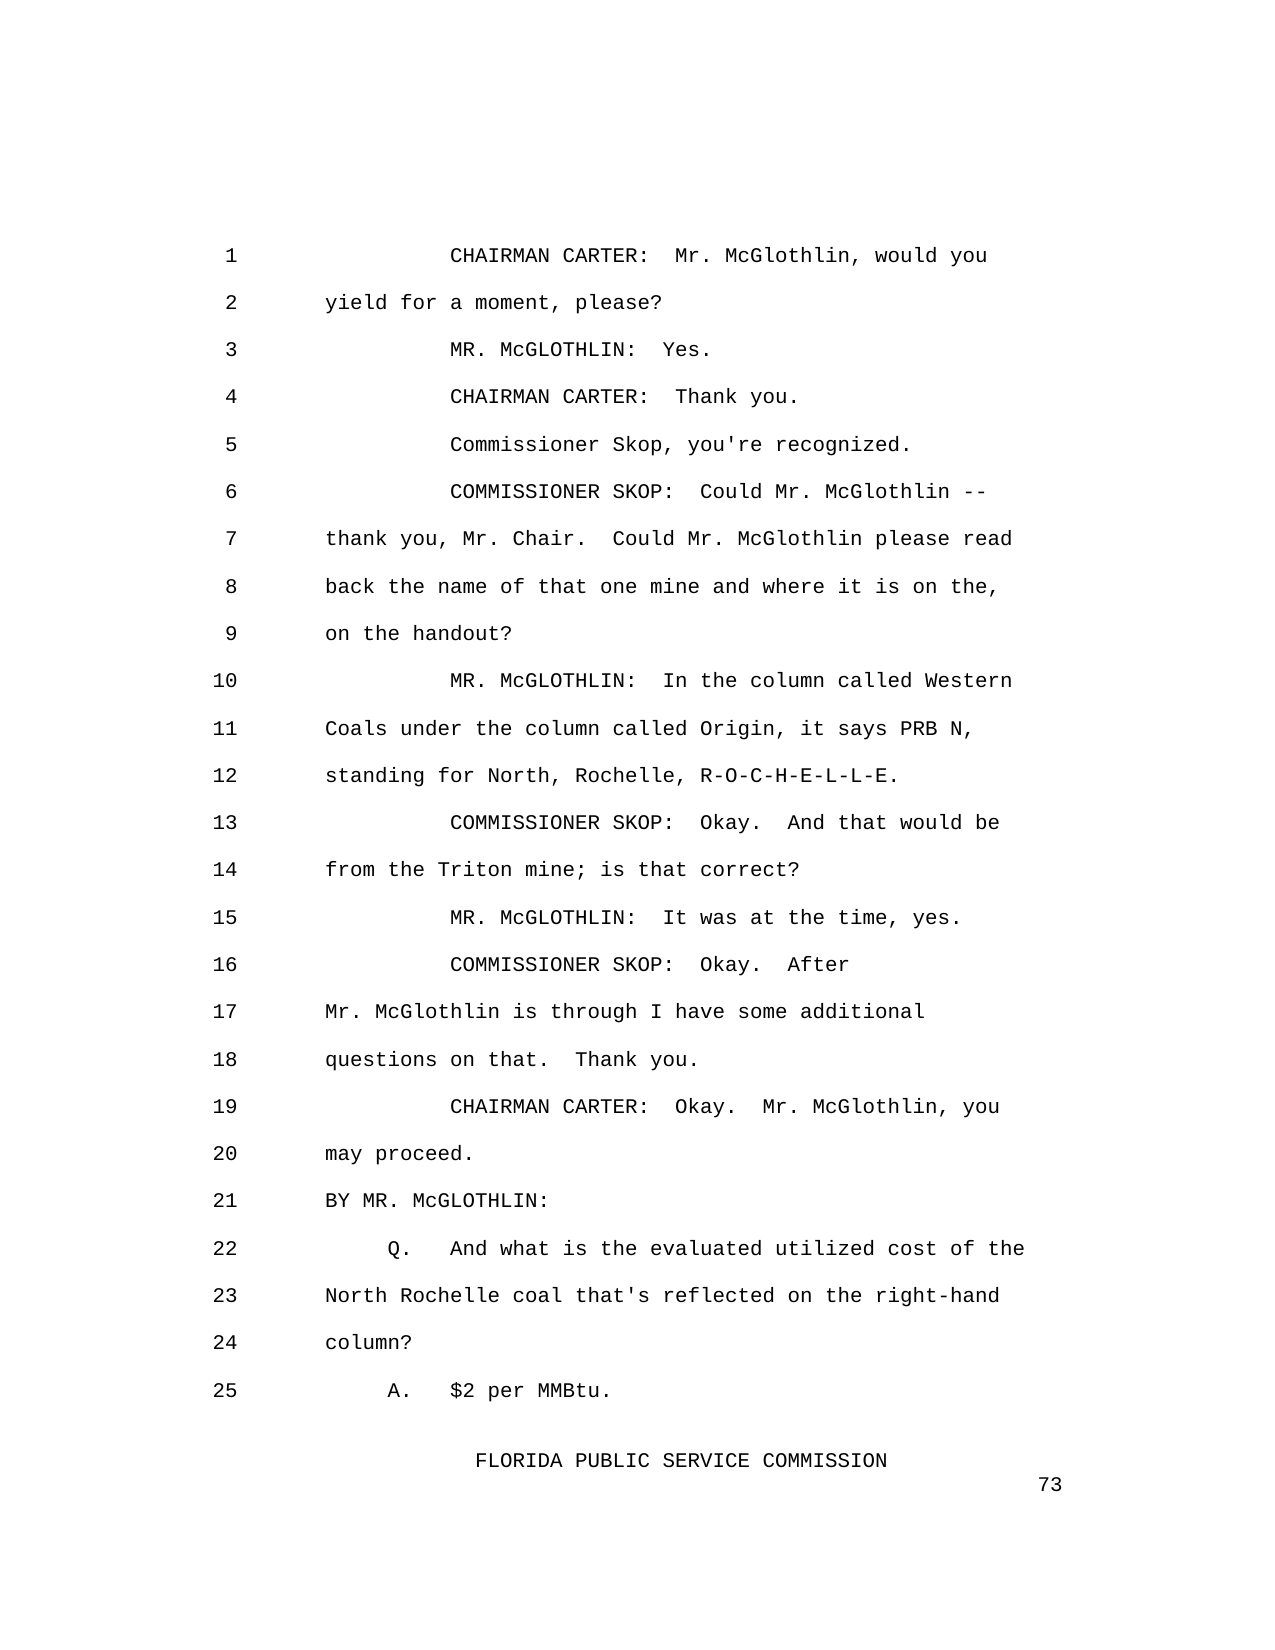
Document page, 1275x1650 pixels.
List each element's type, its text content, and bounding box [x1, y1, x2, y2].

text 4 CHAIRMAN CARTER: Thank you. [137, 386, 1138, 410]
text 10 MR. McGLOTHLIN: In the column called Western [137, 670, 1138, 694]
text 16 COMMISSIONER SKOP: Okay. After [137, 954, 1138, 978]
text 11 Coals under the column called Origin, it says PRB N, [137, 717, 1138, 741]
text 15 MR. McGLOTHLIN: It was at the time, yes. [137, 907, 1138, 930]
text 5 Commissioner Skop, you're recognized. [137, 434, 1138, 457]
text 18 questions on that. Thank you. [137, 1048, 1138, 1072]
text 3 MR. McGLOTHLIN: Yes. [137, 339, 1138, 363]
text 25 A. $2 per MMBtu. [137, 1379, 1138, 1403]
text 7 thank you, Mr. Chair. Could Mr. McGlothlin please read [137, 528, 1138, 552]
text 13 COMMISSIONER SKOP: Okay. And that would be [137, 812, 1138, 836]
text 73 [137, 1474, 1138, 1498]
text 9 on the handout? [137, 623, 1138, 647]
text 6 COMMISSIONER SKOP: Could Mr. McGlothlin -- [137, 481, 1138, 505]
text 2 yield for a moment, please? [137, 292, 1138, 316]
text 20 may proceed. [137, 1143, 1138, 1167]
text 17 Mr. McGlothlin is through I have some additional [137, 1001, 1138, 1025]
text 12 standing for North, Rochelle, R-O-C-H-E-L-L-E. [137, 765, 1138, 788]
text 8 back the name of that one mine and where it is on the, [137, 576, 1138, 599]
text FLORIDA PUBLIC SERVICE COMMISSION [137, 1451, 1138, 1474]
text 21 BY MR. McGLOTHLIN: [137, 1190, 1138, 1214]
text 23 North Rochelle coal that's reflected on the right-hand [137, 1285, 1138, 1309]
text 24 column? [137, 1332, 1138, 1356]
text 14 from the Triton mine; is that correct? [137, 859, 1138, 883]
text 19 CHAIRMAN CARTER: Okay. Mr. McGlothlin, you [137, 1096, 1138, 1119]
text 22 Q. And what is the evaluated utilized cost of the [137, 1238, 1138, 1261]
text 1 CHAIRMAN CARTER: Mr. McGlothlin, would you [137, 244, 1138, 268]
